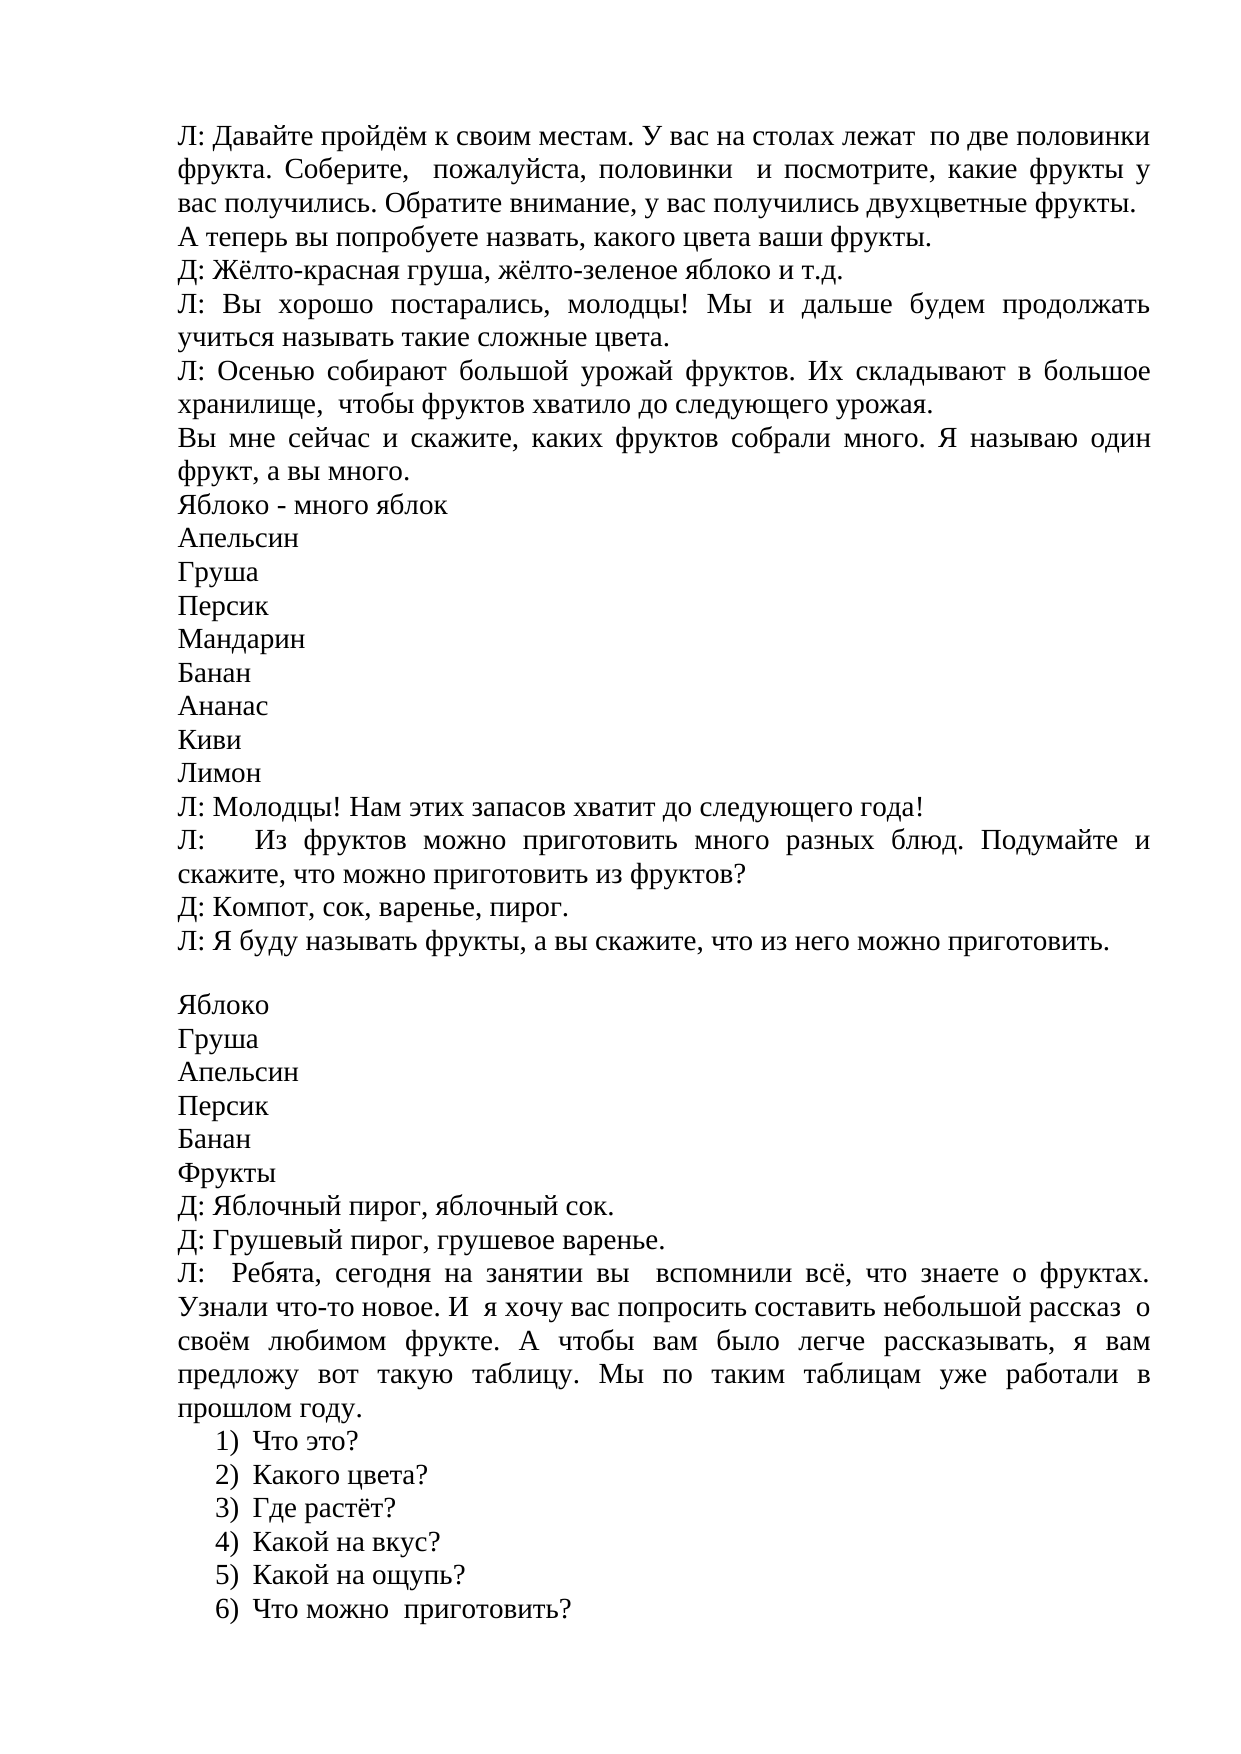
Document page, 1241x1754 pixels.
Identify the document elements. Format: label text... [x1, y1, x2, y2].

text Мандарин [177, 621, 1152, 655]
text Апельсин [177, 521, 1152, 554]
text Лимон [177, 755, 1152, 789]
text Л: Осенью собирают большой урожай фруктов. Их складывают в большое хранилище, чтобы фруктов хватило до следующего урожая. [177, 353, 1152, 420]
text Л: Вы хорошо постарались, молодцы! Мы и дальше будем продолжать учиться называть такие сложные цвета. [177, 286, 1152, 353]
text Банан [177, 1121, 1152, 1155]
list Какой на ощупь? [215, 1557, 1152, 1591]
text Л: Молодцы! Нам этих запасов хватит до следующего года! [177, 789, 1152, 822]
text Фрукты [177, 1155, 1152, 1188]
text Киви [177, 722, 1152, 755]
text Д: Грушевый пирог, грушевое варенье. [177, 1222, 1152, 1256]
text Д: Жёлто-красная груша, жёлто-зеленое яблоко и т.д. [177, 252, 1152, 286]
text Л: Из фруктов можно приготовить много разных блюд. Подумайте и скажите, что можно приготовить из фруктов? [177, 822, 1152, 889]
text Ананас [177, 688, 1152, 722]
text Л: Ребята, сегодня на занятии вы вспомнили всё, что знаете о фруктах. Узнали что-то новое. И я хочу вас попросить составить небольшой рассказ о своём любимом фрукте. А чтобы вам было легче рассказывать, я вам предложу вот такую таблицу. Мы по таким таблицам уже работали в прошлом году. [177, 1256, 1152, 1423]
list Какого цвета? [215, 1457, 1152, 1490]
text Груша [177, 1021, 1152, 1054]
text Л: Давайте пройдём к своим местам. У вас на столах лежат по две половинки фрукта. Соберите, пожалуйста, половинки и посмотрите, какие фрукты у вас получились. Обратите внимание, у вас получились двухцветные фрукты. [177, 118, 1152, 219]
text Д: Компот, сок, варенье, пирог. [177, 889, 1152, 923]
text Персик [177, 588, 1152, 621]
list Что это? [215, 1423, 1152, 1457]
list Какой на вкус? [215, 1524, 1152, 1557]
text Л: Я буду называть фрукты, а вы скажите, что из него можно приготовить. [177, 923, 1152, 957]
text Банан [177, 655, 1152, 688]
text Вы мне сейчас и скажите, каких фруктов собрали много. Я называю один фрукт, а вы много. [177, 420, 1152, 487]
text Груша [177, 554, 1152, 588]
text А теперь вы попробуете назвать, какого цвета ваши фрукты. [177, 219, 1152, 252]
list Что можно приготовить? [215, 1591, 1152, 1624]
text Д: Яблочный пирог, яблочный сок. [177, 1188, 1152, 1222]
text Апельсин [177, 1054, 1152, 1088]
list Где растёт? [215, 1490, 1152, 1524]
text Персик [177, 1088, 1152, 1121]
text Яблоко - много яблок [177, 487, 1152, 521]
text Яблоко [177, 987, 1152, 1021]
